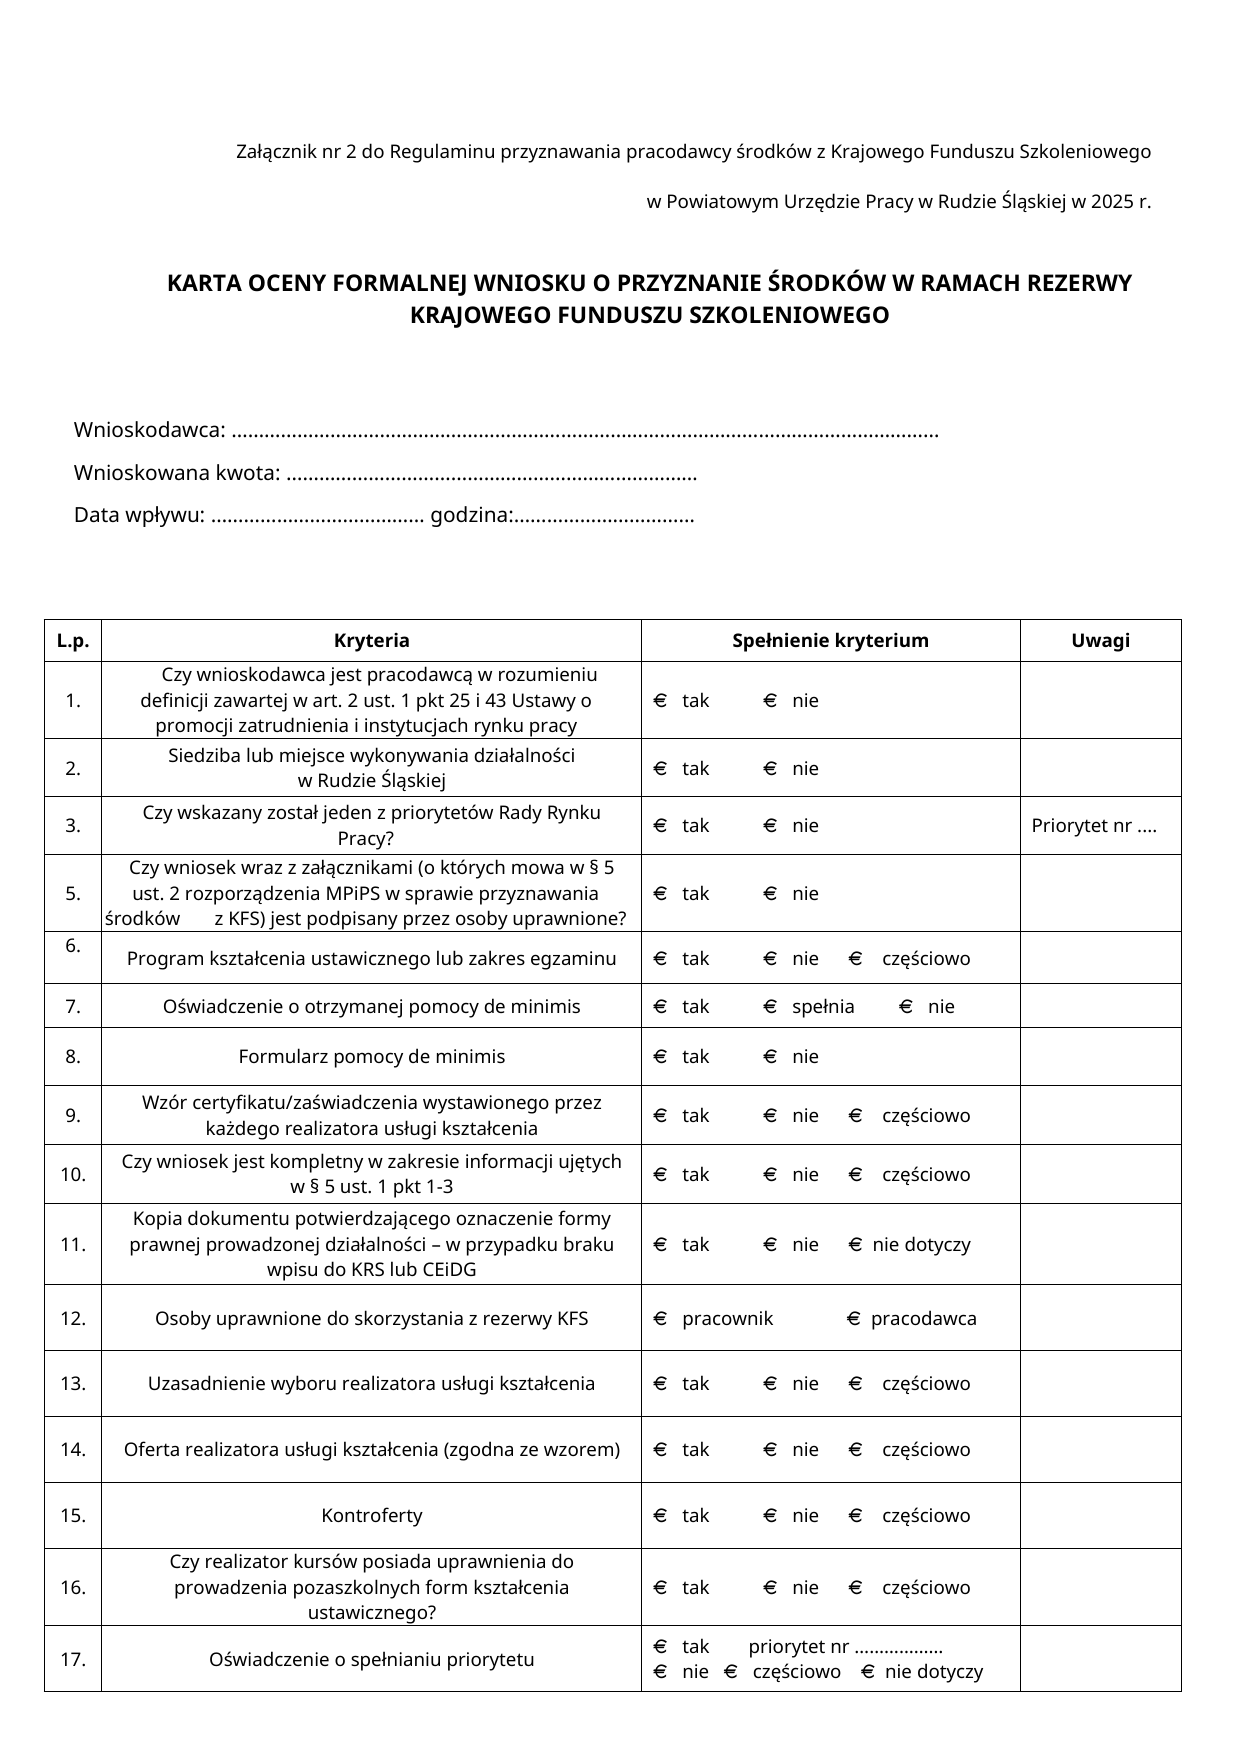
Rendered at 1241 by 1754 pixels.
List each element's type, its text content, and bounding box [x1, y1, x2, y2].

table_cell Wzór certyfikatu/zaświadczenia wystawionego przez każdego realizatora usługi kształcenia [102, 1086, 641, 1144]
table_header Spełnienie kryterium [642, 620, 1020, 661]
table_cell [1021, 1549, 1181, 1625]
table_cell [1021, 984, 1181, 1027]
table_cell Formularz pomocy de minimis [102, 1028, 641, 1085]
table_cell [1021, 1145, 1181, 1203]
table_cell tak nie częściowo [642, 1351, 1020, 1416]
table_cell 8. [45, 1028, 101, 1085]
table_header Uwagi [1021, 620, 1181, 661]
table_cell Czy wniosek wraz z załącznikami (o których mowa w § 5 ust. 2 rozporządzenia MPiPS w sprawie przyznawania środków z KFS) jest podpisany przez osoby uprawnione? [102, 855, 641, 931]
table_cell [1021, 739, 1181, 796]
table_cell tak priorytet nr ……………… nie częściowo nie dotyczy [642, 1626, 1020, 1691]
table_cell Uzasadnienie wyboru realizatora usługi kształcenia [102, 1351, 641, 1416]
table_cell 12. [45, 1285, 101, 1350]
table_cell Oświadczenie o spełnianiu priorytetu [102, 1626, 641, 1691]
table_cell Osoby uprawnione do skorzystania z rezerwy KFS [102, 1285, 641, 1350]
table_cell 9. [45, 1086, 101, 1144]
table_cell 2. [45, 739, 101, 796]
table_cell tak nie częściowo [642, 932, 1020, 983]
table_cell [1021, 1483, 1181, 1548]
table_cell 15. [45, 1483, 101, 1548]
table_cell tak spełnia nie [642, 984, 1020, 1027]
table_cell Siedziba lub miejsce wykonywania działalności w Rudzie Śląskiej [102, 739, 641, 796]
table_cell tak nie [642, 855, 1020, 931]
table_cell 13. [45, 1351, 101, 1416]
table_cell 6. [45, 932, 101, 983]
table_cell Czy wniosek jest kompletny w zakresie informacji ujętych w § 5 ust. 1 pkt 1-3 [102, 1145, 641, 1203]
text Wnioskowana kwota: ………………………………………………………………… [74, 458, 1152, 486]
table_cell [1021, 1285, 1181, 1350]
table_cell Kopia dokumentu potwierdzającego oznaczenie formy prawnej prowadzonej działalności – w przypadku braku wpisu do KRS lub CEiDG [102, 1204, 641, 1284]
table_cell tak nie częściowo [642, 1145, 1020, 1203]
table_cell pracownik pracodawca [642, 1285, 1020, 1350]
table_header Kryteria [102, 620, 641, 661]
table_cell [1021, 855, 1181, 931]
text Data wpływu: ………………………………… godzina:…………………………… [74, 500, 1152, 529]
table_cell 14. [45, 1417, 101, 1482]
table_cell [1021, 1204, 1181, 1284]
table_cell tak nie [642, 1028, 1020, 1085]
table_cell tak nie częściowo [642, 1086, 1020, 1144]
title KARTA OCENY FORMALNEJ WNIOSKU O PRZYZNANIE ŚRODKÓW W RAMACH REZERWY KRAJOWEGO FUNDUSZU SZKOLENIOWEGO [148, 267, 1152, 330]
table_cell 3. [45, 797, 101, 853]
table_cell [1021, 1417, 1181, 1482]
table_cell Czy wnioskodawca jest pracodawcą w rozumieniu definicji zawartej w art. 2 ust. 1 pkt 25 i 43 Ustawy o promocji zatrudnienia i instytucjach rynku pracy [102, 662, 641, 738]
table_cell [1021, 1086, 1181, 1144]
table_cell [1021, 932, 1181, 983]
table_cell tak nie częściowo [642, 1483, 1020, 1548]
text Wnioskodawca: ………………………………………………………………………………………………………………… [74, 415, 1152, 443]
table_cell 7. [45, 984, 101, 1027]
table_cell Oferta realizatora usługi kształcenia (zgodna ze wzorem) [102, 1417, 641, 1482]
table_cell tak nie częściowo [642, 1417, 1020, 1482]
table_cell Oświadczenie o otrzymanej pomocy de minimis [102, 984, 641, 1027]
table_cell 1. [45, 662, 101, 738]
table_cell 5. [45, 855, 101, 931]
table_cell tak nie [642, 739, 1020, 796]
text w Powiatowym Urzędzie Pracy w Rudzie Śląskiej w 2025 r. [148, 189, 1152, 214]
table_cell 16. [45, 1549, 101, 1625]
table_cell 11. [45, 1204, 101, 1284]
table_cell 10. [45, 1145, 101, 1203]
table_cell [1021, 1028, 1181, 1085]
table_cell [1021, 662, 1181, 738]
table_cell Priorytet nr .... [1021, 797, 1181, 853]
table_cell tak nie nie dotyczy [642, 1204, 1020, 1284]
table_cell Kontroferty [102, 1483, 641, 1548]
table_header L.p. [45, 620, 101, 661]
table_cell 17. [45, 1626, 101, 1691]
table_cell tak nie [642, 797, 1020, 853]
text Załącznik nr 2 do Regulaminu przyznawania pracodawcy środków z Krajowego Funduszu Szkoleniowego [148, 139, 1152, 164]
table_cell [1021, 1626, 1181, 1691]
table_cell Czy wskazany został jeden z priorytetów Rady Rynku Pracy? [102, 797, 641, 853]
table_cell tak nie częściowo [642, 1549, 1020, 1625]
table_cell Czy realizator kursów posiada uprawnienia do prowadzenia pozaszkolnych form kształcenia ustawicznego? [102, 1549, 641, 1625]
table_cell [1021, 1351, 1181, 1416]
table_cell Program kształcenia ustawicznego lub zakres egzaminu [102, 932, 641, 983]
table_cell tak nie [642, 662, 1020, 738]
